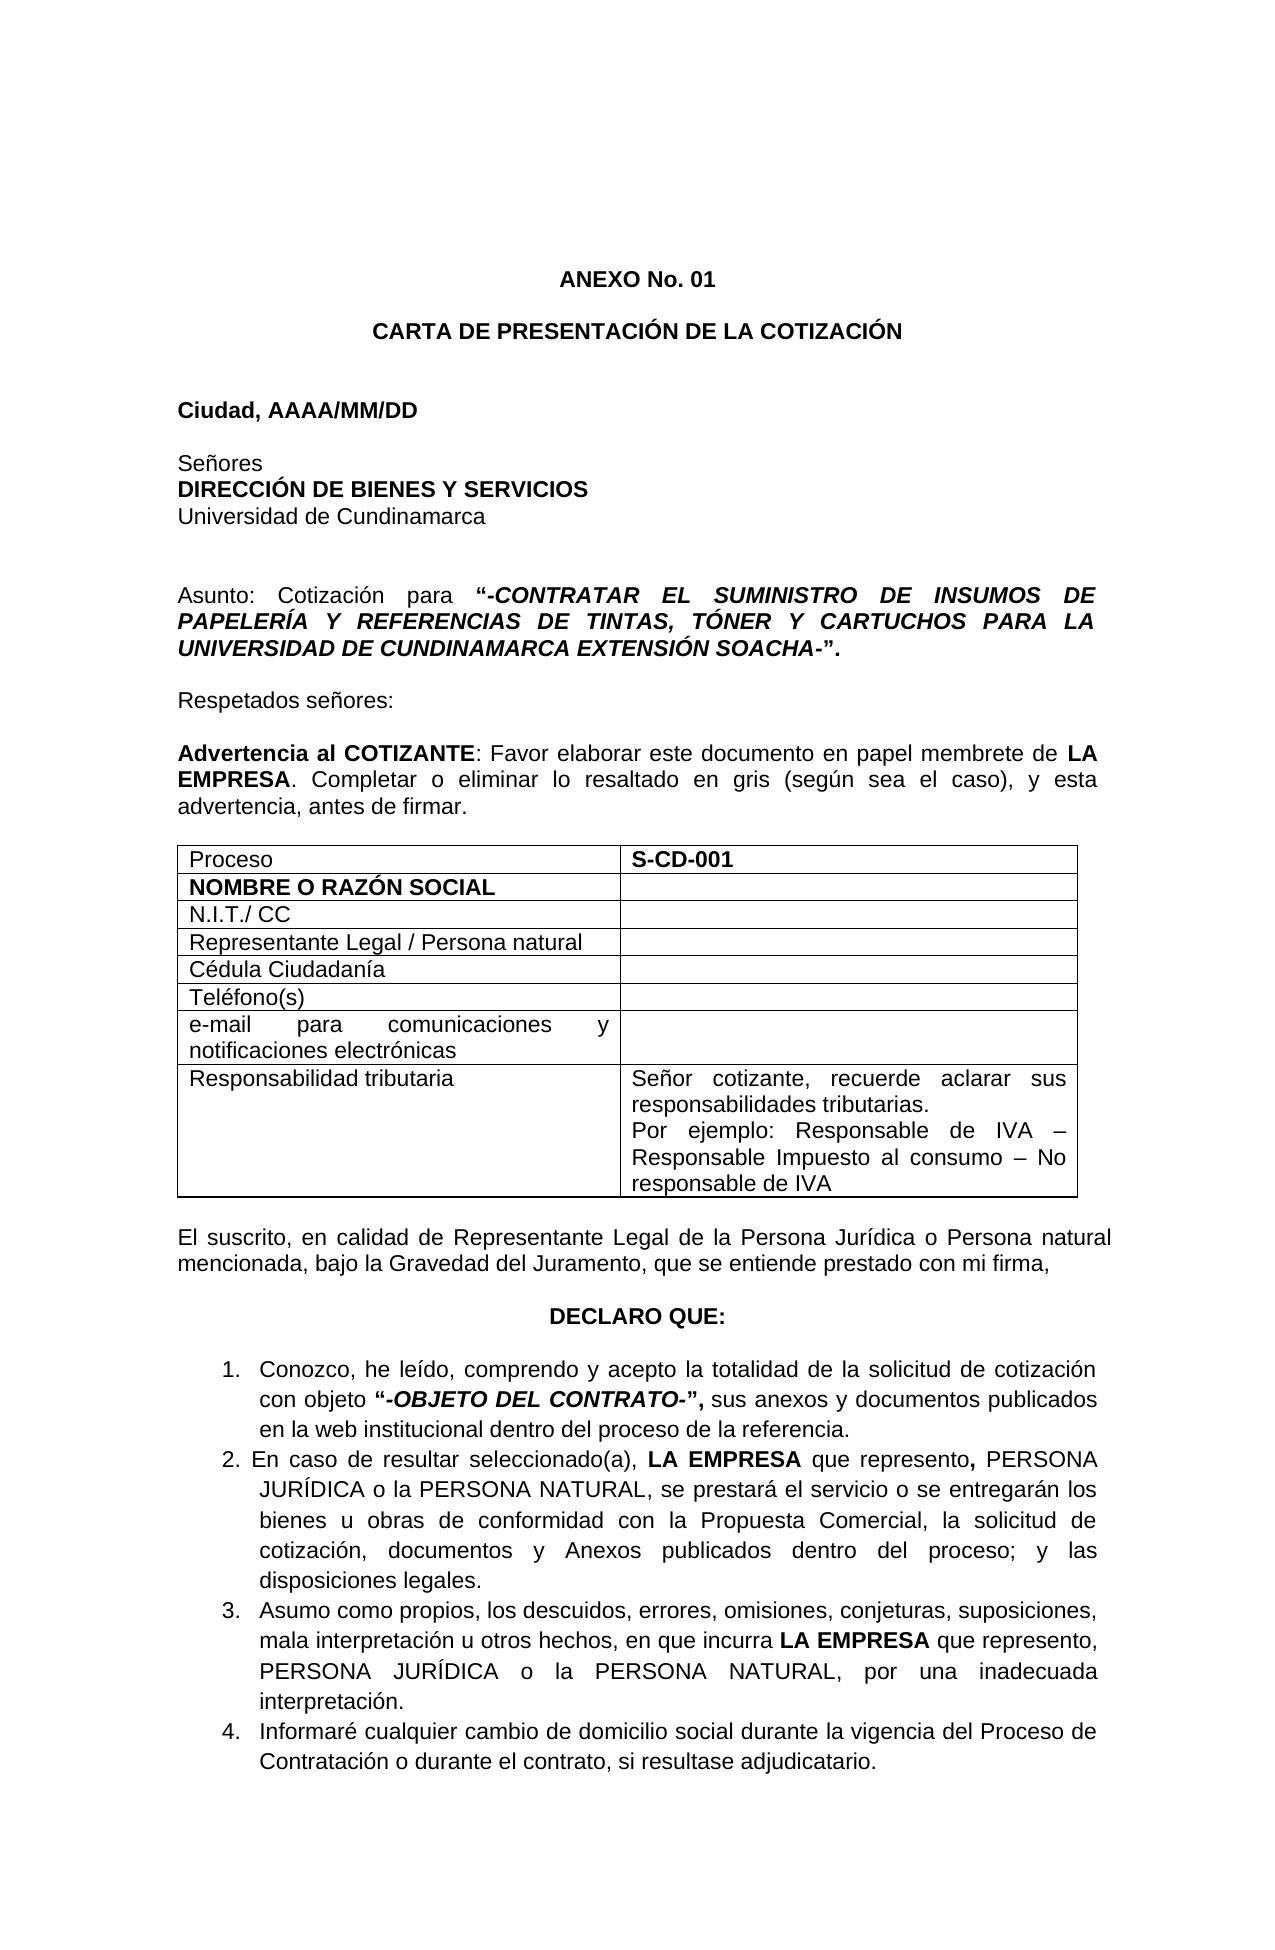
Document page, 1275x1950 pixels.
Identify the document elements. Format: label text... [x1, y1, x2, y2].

table_cell N.I.T./ CC [178, 901, 620, 928]
table_cell [621, 874, 1077, 900]
text Respetados señores: [177, 687, 1098, 714]
table_cell [621, 929, 1077, 955]
table_cell e-mail para comunicaciones y notificaciones electrónicas [178, 1011, 620, 1063]
table_cell Cédula Ciudadanía [178, 956, 620, 982]
table_cell Responsabilidad tributaria [178, 1065, 620, 1196]
text DECLARO QUE: [177, 1303, 1098, 1329]
text Señores [177, 450, 1098, 476]
text Universidad de Cundinamarca [177, 503, 1098, 529]
list Conozco, he leído, comprendo y acepto la totalidad de la solicitud de cotización con objeto “-OBJETO DEL CONTRATO-”, sus anexos y documentos publicados en la web institucional dentro del proceso de la referencia. [222, 1356, 1098, 1442]
table_cell NOMBRE O RAZÓN SOCIAL [178, 874, 620, 900]
table_header S-CD-001 [621, 846, 1077, 873]
table_cell [621, 1011, 1077, 1063]
text Advertencia al COTIZANTE: Favor elaborar este documento en papel membrete de LA EMPRESA. Completar o eliminar lo resaltado en gris (según sea el caso), y esta advertencia, antes de firmar. [177, 740, 1098, 819]
table_cell Teléfono(s) [178, 984, 620, 1010]
table_header Proceso [178, 846, 620, 873]
table_cell [621, 901, 1077, 928]
table_cell [621, 984, 1077, 1010]
list En caso de resultar seleccionado(a), LA EMPRESA que represento, PERSONA JURÍDICA o la PERSONA NATURAL, se prestará el servicio o se entregarán los bienes u obras de conformidad con la Propuesta Comercial, la solicitud de cotización, documentos y Anexos publicados dentro del proceso; y las disposiciones legales. [222, 1446, 1098, 1593]
text Asunto: Cotización para “-CONTRATAR EL SUMINISTRO DE INSUMOS DE PAPELERÍA Y REFERENCIAS DE TINTAS, TÓNER Y CARTUCHOS PARA LA UNIVERSIDAD DE CUNDINAMARCA EXTENSIÓN SOACHA-”. [177, 582, 1098, 661]
text ANEXO No. 01 [177, 266, 1098, 292]
text CARTA DE PRESENTACIÓN DE LA COTIZACIÓN [177, 318, 1098, 345]
table_cell Señor cotizante, recuerde aclarar sus responsabilidades tributarias. Por ejemplo: Responsable de IVA –Responsable Impuesto al consumo – No responsable de IVA [621, 1065, 1077, 1196]
list Asumo como propios, los descuidos, errores, omisiones, conjeturas, suposiciones, mala interpretación u otros hechos, en que incurra LA EMPRESA que represento, PERSONA JURÍDICA o la PERSONA NATURAL, por una inadecuada interpretación. [222, 1597, 1098, 1714]
table_cell Representante Legal / Persona natural [178, 929, 620, 955]
text DIRECCIÓN DE BIENES Y SERVICIOS [177, 476, 1098, 503]
list Informaré cualquier cambio de domicilio social durante la vigencia del Proceso de Contratación o durante el contrato, si resultase adjudicatario. [222, 1718, 1098, 1774]
text El suscrito, en calidad de Representante Legal de la Persona Jurídica o Persona natural mencionada, bajo la Gravedad del Juramento, que se entiende prestado con mi firma, [177, 1224, 1113, 1276]
text Ciudad, AAAA/MM/DD [177, 397, 1098, 424]
table_cell [621, 956, 1077, 982]
